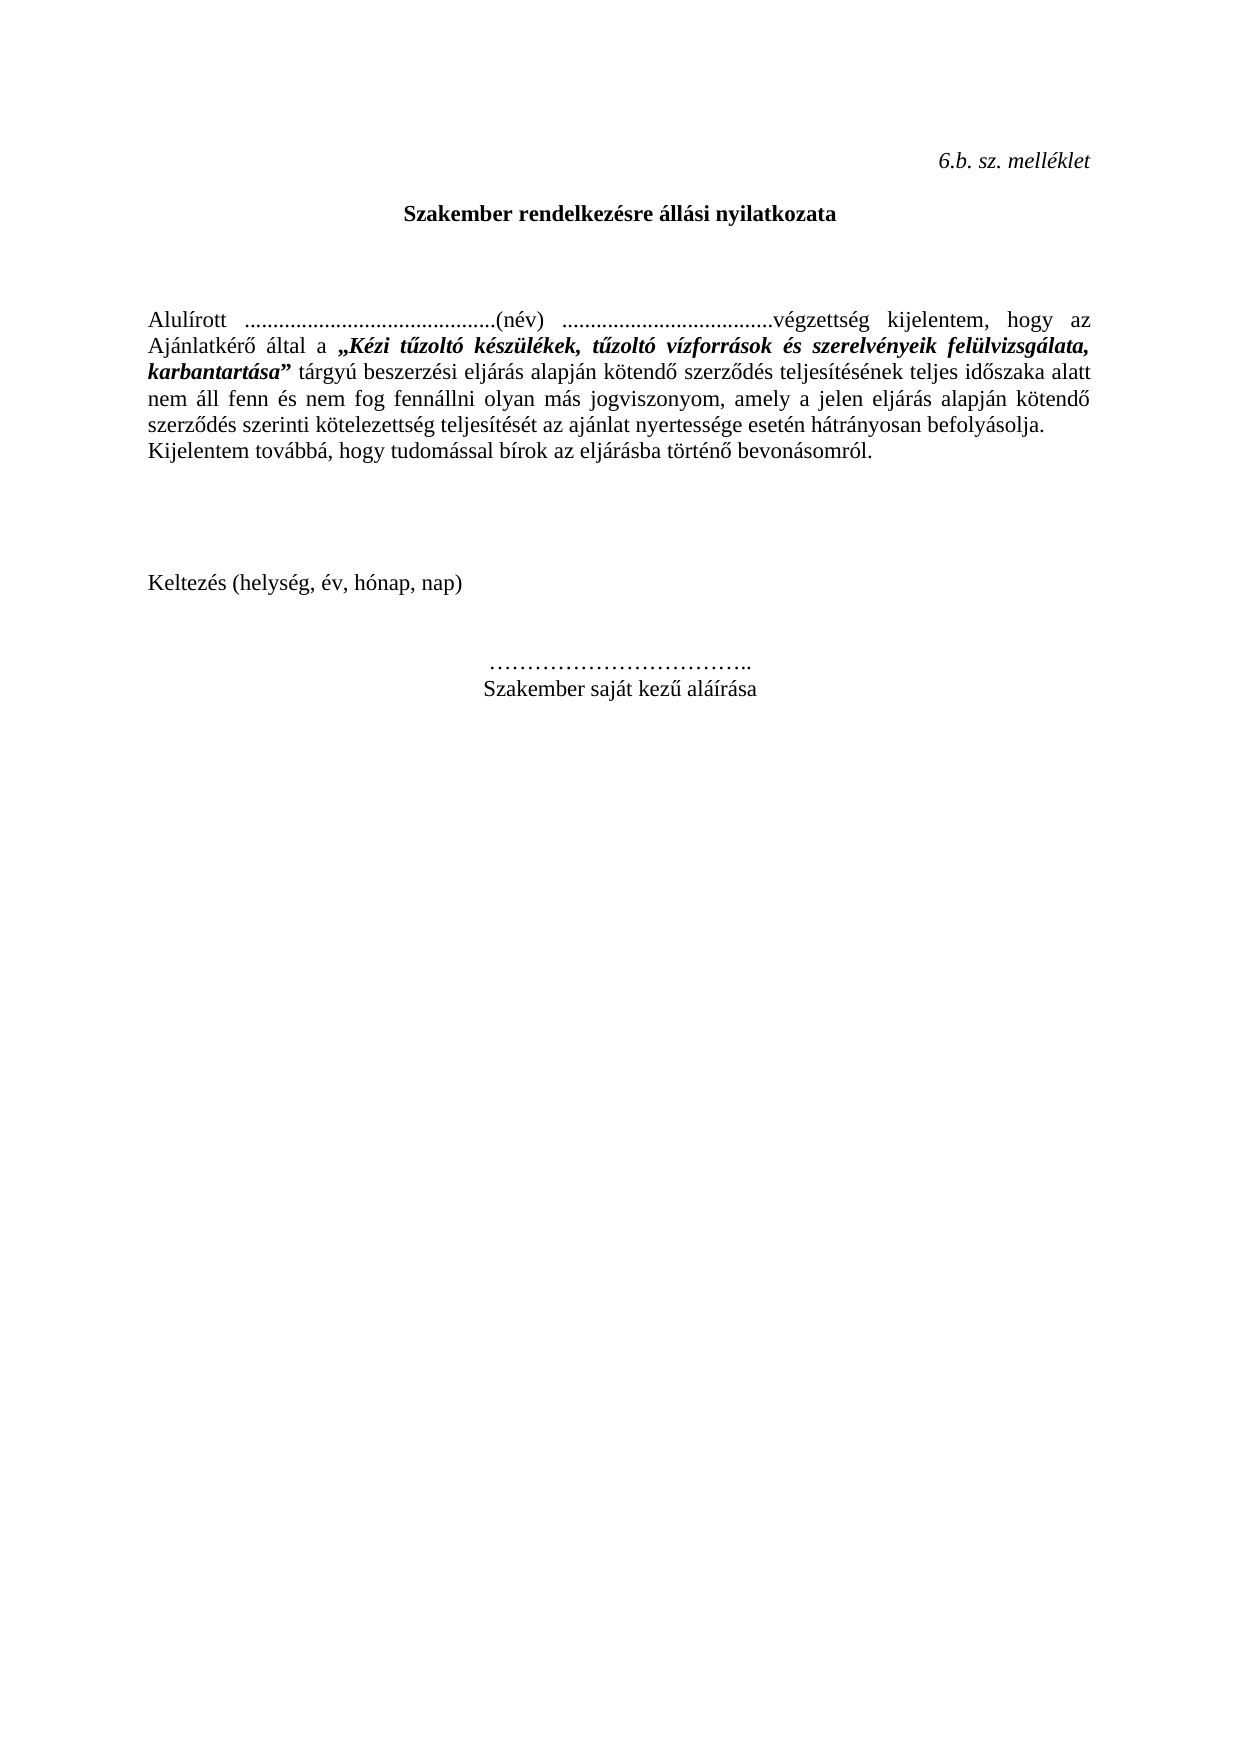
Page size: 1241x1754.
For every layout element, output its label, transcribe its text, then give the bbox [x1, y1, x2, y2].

text Kijelentem továbbá, hogy tudomással bírok az eljárásba történő bevonásomról. [148, 437, 1093, 464]
text Keltezés (helység, év, hónap, nap) [148, 569, 1093, 596]
text Szakember rendelkezésre állási nyilatkozata [148, 200, 1093, 227]
text Alulírott ............................................(név) .....................................végzettség kijelentem, hogy az Ajánlatkérő által a „Kézi tűzoltó készülékek, tűzoltó vízforrások és szerelvényeik felülvizsgálata, karbantartása” tárgyú beszerzési eljárás alapján kötendő szerződés teljesítésének teljes időszaka alatt nem áll fenn és nem fog fennállni olyan más jogviszonyom, amely a jelen eljárás alapján kötendő szerződés szerinti kötelezettség teljesítését az ajánlat nyertessége esetén hátrányosan befolyásolja. [148, 306, 1093, 437]
text 6.b. sz. melléklet [148, 148, 1093, 174]
text Szakember saját kezű aláírása [148, 675, 1093, 701]
text …………………………….. [148, 648, 1093, 675]
